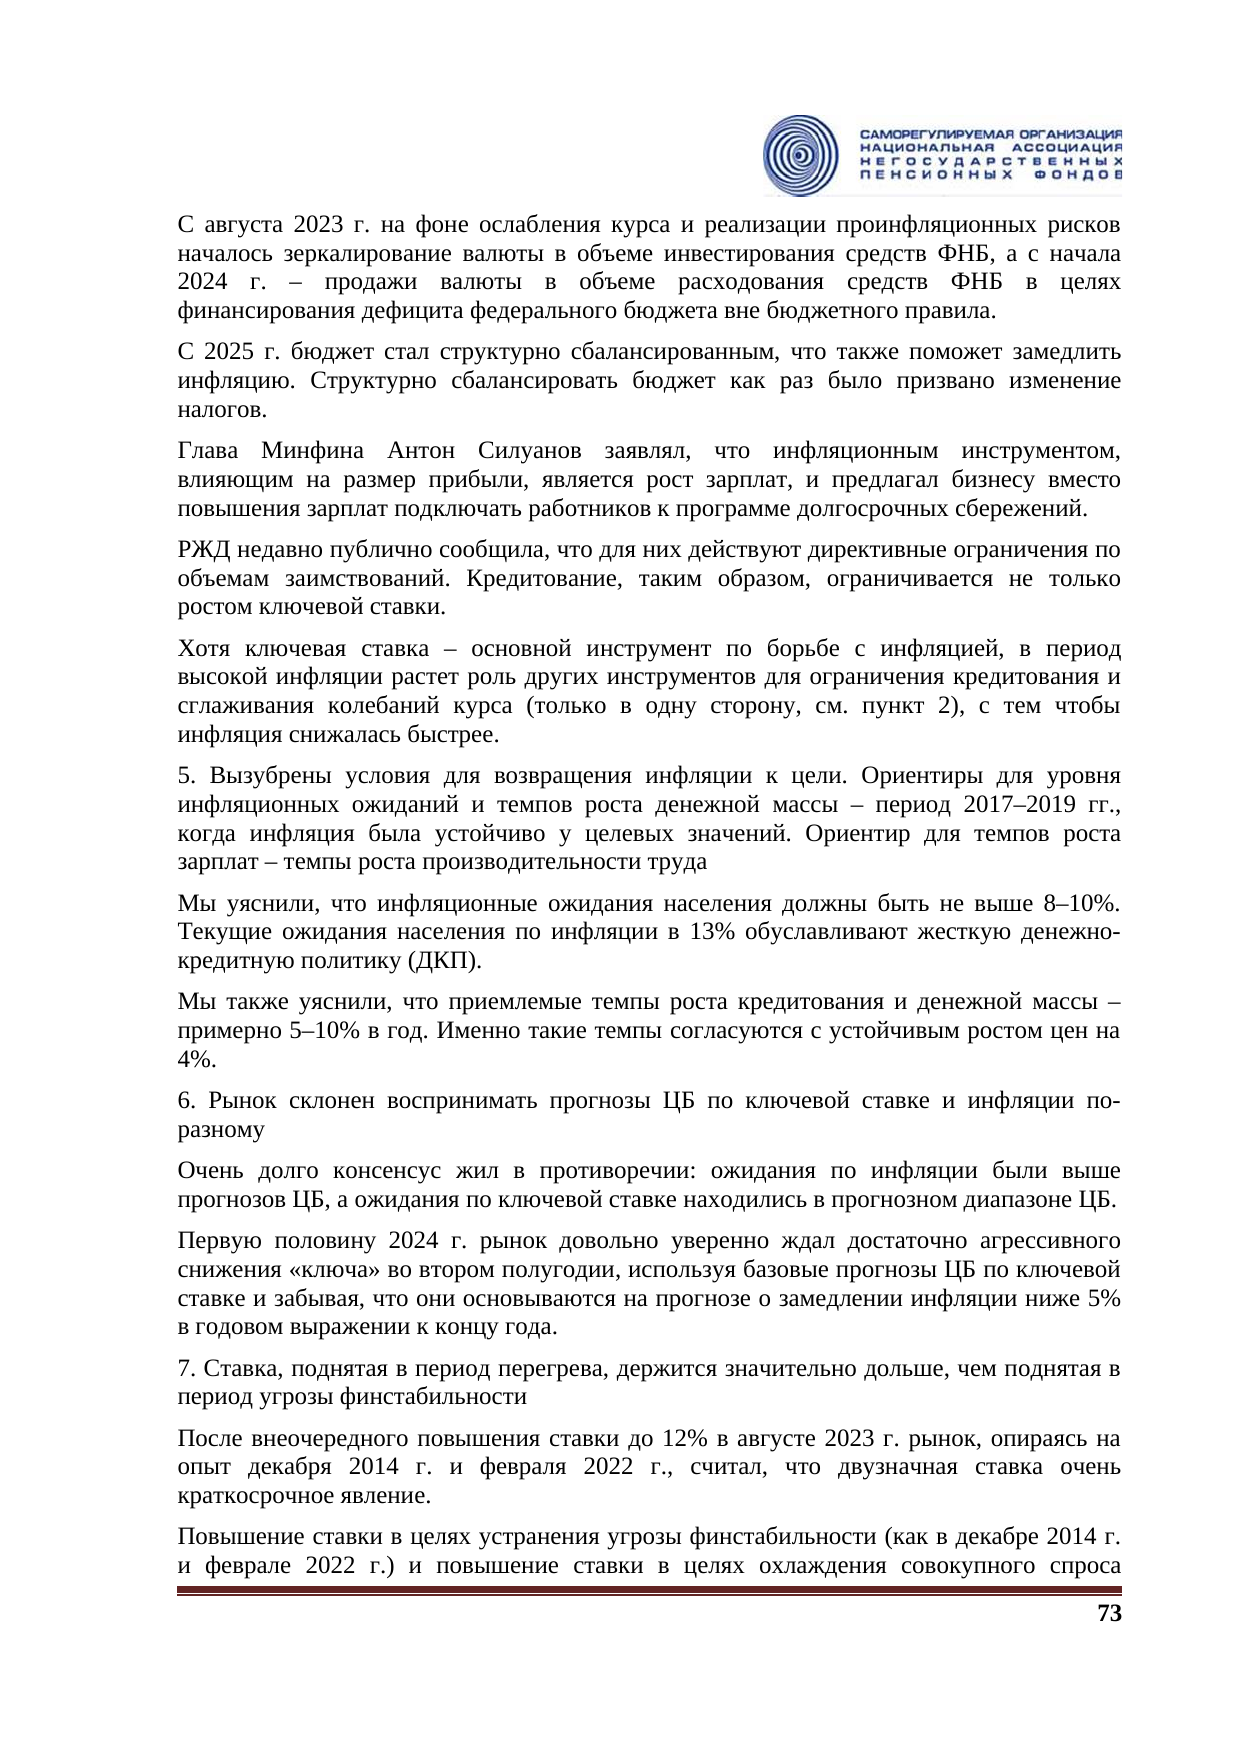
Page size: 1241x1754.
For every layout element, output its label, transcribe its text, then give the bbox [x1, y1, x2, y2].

text После внеочередного повышения ставки до 12% в августе 2023 г. рынок, опираясь на опыт декабря 2014 г. и февраля 2022 г., считал, что двузначная ставка очень краткосрочное явление. [177, 1423, 1122, 1509]
text Хотя ключевая ставка – основной инструмент по борьбе с инфляцией, в период высокой инфляции растет роль других инструментов для ограничения кредитования и сглаживания колебаний курса (только в одну сторону, см. пункт 2), с тем чтобы инфляция снижалась быстрее. [177, 633, 1122, 748]
text Мы уяснили, что инфляционные ожидания населения должны быть не выше 8–10%. Текущие ожидания населения по инфляции в 13% обуславливают жесткую денежно-кредитную политику (ДКП). [177, 888, 1122, 974]
text С 2025 г. бюджет стал структурно сбалансированным, что также поможет замедлить инфляцию. Структурно сбалансировать бюджет как раз было призвано изменение налогов. [177, 336, 1122, 423]
text С августа 2023 г. на фоне ослабления курса и реализации проинфляционных рисков началось зеркалирование валюты в объеме инвестирования средств ФНБ, а с начала 2024 г. – продажи валюты в объеме расходования средств ФНБ в целях финансирования дефицита федерального бюджета вне бюджетного правила. [177, 209, 1122, 324]
text Глава Минфина Антон Силуанов заявлял, что инфляционным инструментом, влияющим на размер прибыли, является рост зарплат, и предлагал бизнесу вместо повышения зарплат подключать работников к программе долгосрочных сбережений. [177, 435, 1122, 521]
text 7. Ставка, поднятая в период перегрева, держится значительно дольше, чем поднятая в период угрозы финстабильности [177, 1353, 1122, 1410]
text Мы также уяснили, что приемлемые темпы роста кредитования и денежной массы – примерно 5–10% в год. Именно такие темпы согласуются с устойчивым ростом цен на 4%. [177, 986, 1122, 1073]
text 6. Рынок склонен воспринимать прогнозы ЦБ по ключевой ставке и инфляции по-разному [177, 1085, 1122, 1143]
text Первую половину 2024 г. рынок довольно уверенно ждал достаточно агрессивного снижения «ключа» во втором полугодии, используя базовые прогнозы ЦБ по ключевой ставке и забывая, что они основываются на прогнозе о замедлении инфляции ниже 5% в годовом выражении к концу года. [177, 1225, 1122, 1340]
text Очень долго консенсус жил в противоречии: ожидания по инфляции были выше прогнозов ЦБ, а ожидания по ключевой ставке находились в прогнозном диапазоне ЦБ. [177, 1155, 1122, 1213]
text РЖД недавно публично сообщила, что для них действуют директивные ограничения по объемам заимствований. Кредитование, таким образом, ограничивается не только ростом ключевой ставки. [177, 534, 1122, 620]
text 5. Вызубрены условия для возвращения инфляции к цели. Ориентиры для уровня инфляционных ожиданий и темпов роста денежной массы – период 2017–2019 гг., когда инфляция была устойчиво у целевых значений. Ориентир для темпов роста зарплат – темпы роста производительности труда [177, 760, 1122, 875]
picture [763, 115, 1123, 197]
